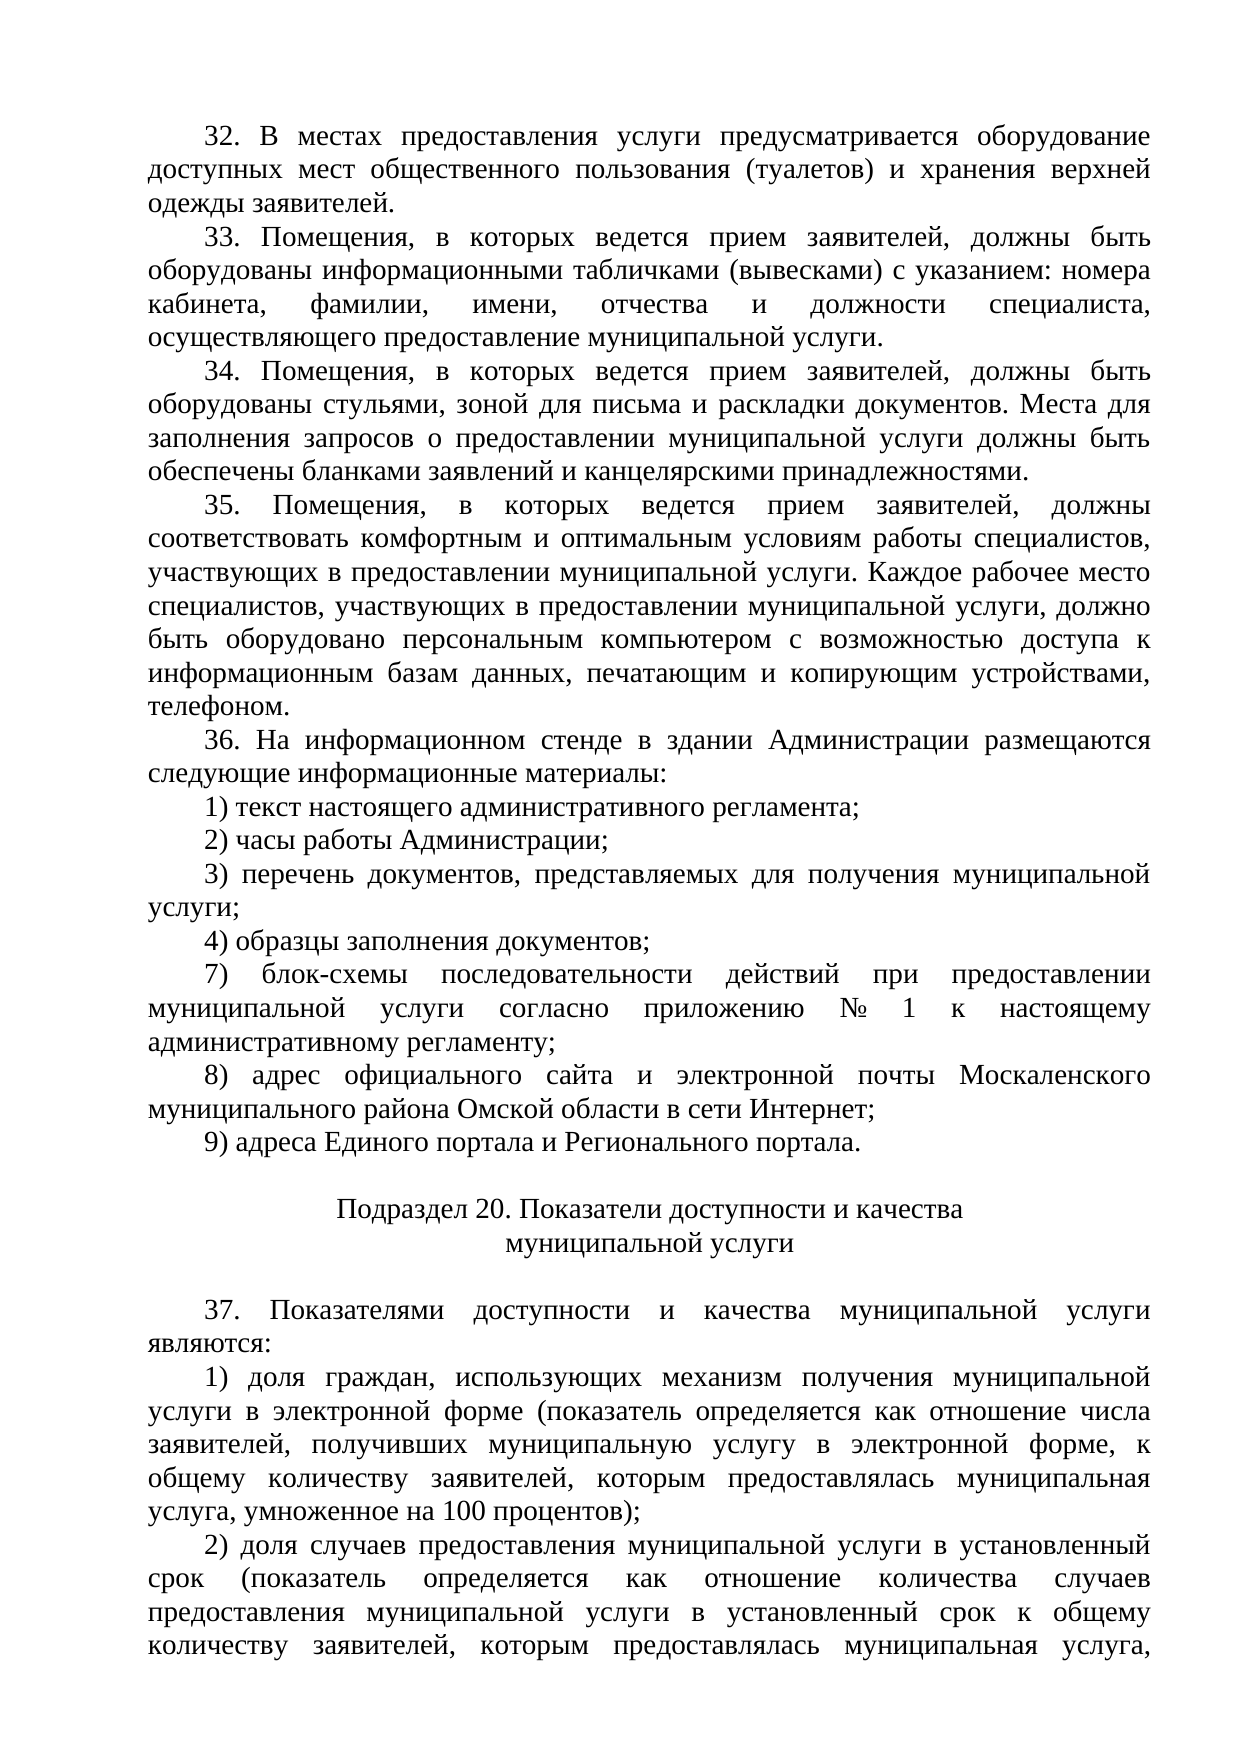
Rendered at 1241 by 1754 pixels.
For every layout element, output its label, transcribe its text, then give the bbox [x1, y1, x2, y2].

title муниципальной услуги [148, 1225, 1152, 1258]
text 37. Показателями доступности и качества муниципальной услуги являются: [148, 1292, 1152, 1359]
title Подраздел 20. Показатели доступности и качества [148, 1191, 1152, 1225]
text 9) адреса Единого портала и Регионального портала. [148, 1124, 1152, 1158]
text 3) перечень документов, представляемых для получения муниципальной услуги; [148, 856, 1152, 923]
text 7) блок-схемы последовательности действий при предоставлении муниципальной услуги согласно приложению № 1 к настоящему административному регламенту; [148, 957, 1152, 1057]
text 1) доля граждан, использующих механизм получения муниципальной услуги в электронной форме (показатель определяется как отношение числа заявителей, получивших муниципальную услугу в электронной форме, к общему количеству заявителей, которым предоставлялась муниципальная услуга, умноженное на 100 процентов); [148, 1359, 1152, 1527]
text 33. Помещения, в которых ведется прием заявителей, должны быть оборудованы информационными табличками (вывесками) с указанием: номера кабинета, фамилии, имени, отчества и должности специалиста, осуществляющего предоставление муниципальной услуги. [148, 219, 1152, 353]
text 36. На информационном стенде в здании Администрации размещаются следующие информационные материалы: [148, 722, 1152, 789]
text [148, 1527, 1152, 1661]
text 8) адрес официального сайта и электронной почты Москаленского муниципального района Омской области в сети Интернет; [148, 1057, 1152, 1124]
text 1) текст настоящего административного регламента; [148, 789, 1152, 822]
text 32. В местах предоставления услуги предусматривается оборудование доступных мест общественного пользования (туалетов) и хранения верхней одежды заявителей. [148, 118, 1152, 219]
text 34. Помещения, в которых ведется прием заявителей, должны быть оборудованы стульями, зоной для письма и раскладки документов. Места для заполнения запросов о предоставлении муниципальной услуги должны быть обеспечены бланками заявлений и канцелярскими принадлежностями. [148, 353, 1152, 487]
text 2) часы работы Администрации; [148, 822, 1152, 856]
text 35. Помещения, в которых ведется прием заявителей, должны соответствовать комфортным и оптимальным условиям работы специалистов, участвующих в предоставлении муниципальной услуги. Каждое рабочее место специалистов, участвующих в предоставлении муниципальной услуги, должно быть оборудовано персональным компьютером с возможностью доступа к информационным базам данных, печатающим и копирующим устройствами, телефоном. [148, 487, 1152, 722]
text 4) образцы заполнения документов; [148, 923, 1152, 957]
